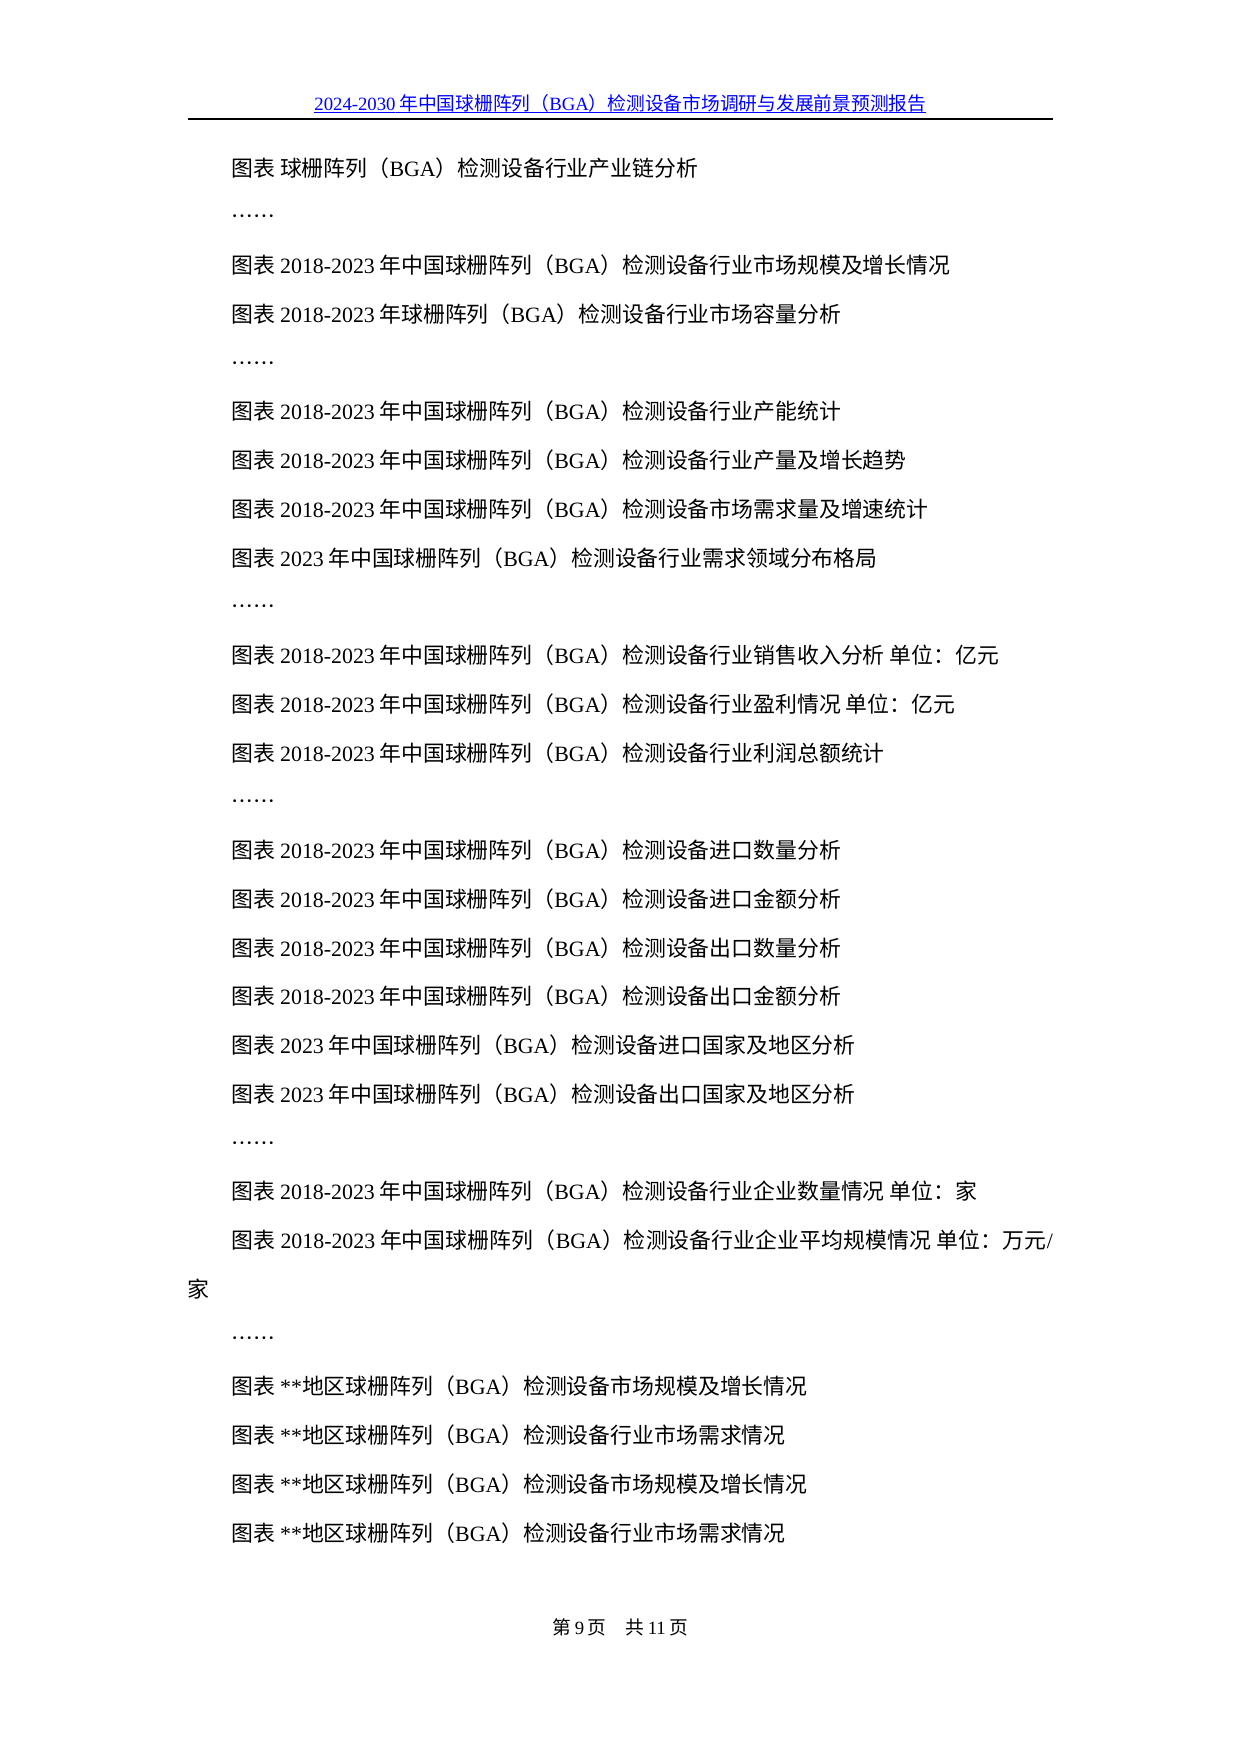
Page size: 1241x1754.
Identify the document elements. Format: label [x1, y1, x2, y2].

text [187, 150, 1053, 1548]
